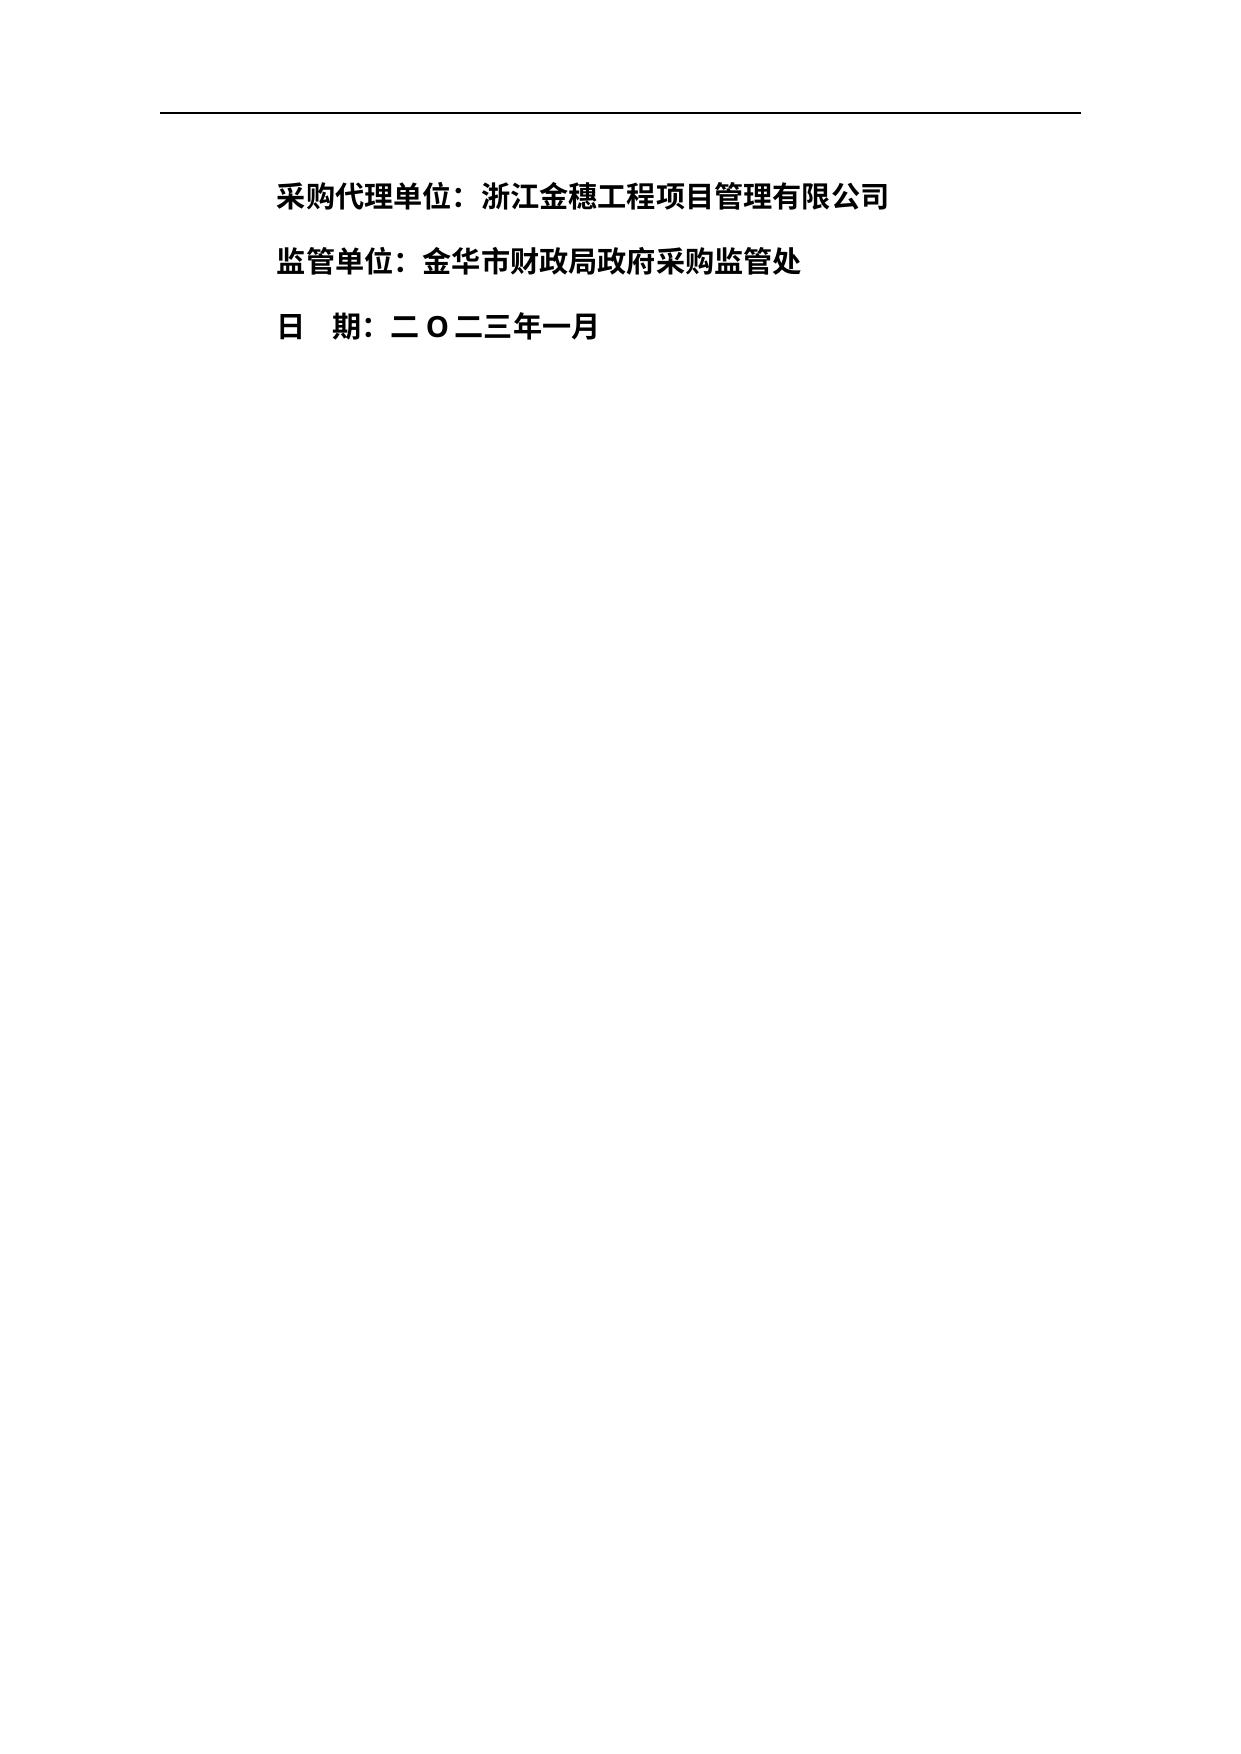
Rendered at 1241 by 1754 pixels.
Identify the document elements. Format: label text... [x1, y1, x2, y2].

text 日 期：二O二三年一月 [159, 292, 1081, 357]
text 监管单位：金华市财政局政府采购监管处 [159, 227, 1081, 292]
text 采购代理单位：浙江金穗工程项目管理有限公司 [159, 162, 1081, 227]
